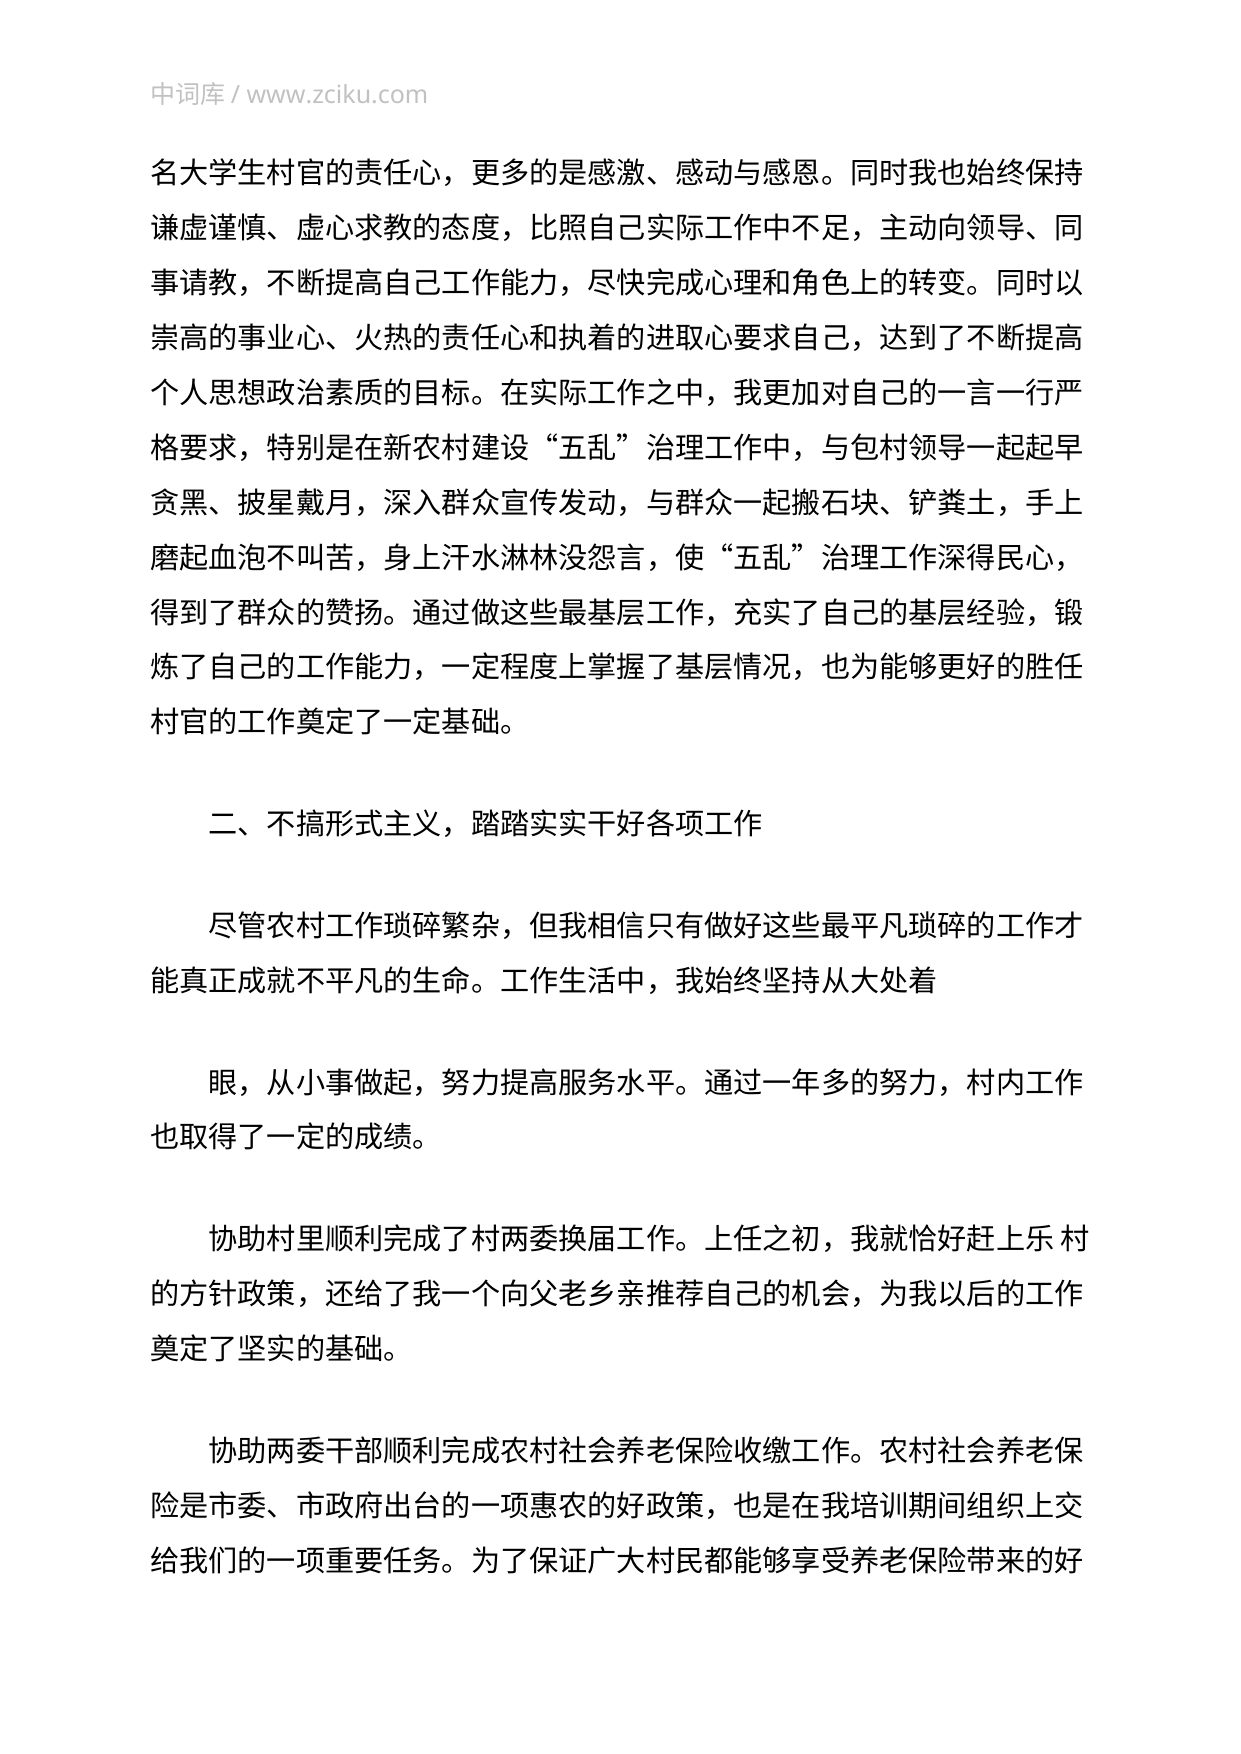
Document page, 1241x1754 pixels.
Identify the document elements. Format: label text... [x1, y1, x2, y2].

text 尽管农村工作琐碎繁杂，但我相信只有做好这些最平凡琐碎的工作才能真正成就不平凡的生命。工作生活中，我始终坚持从大处着 [150, 902, 1090, 1000]
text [150, 150, 1090, 741]
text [150, 1427, 1090, 1579]
text 眼，从小事做起，努力提高服务水平。通过一年多的努力，村内工作也取得了一定的成绩。 [150, 1059, 1090, 1156]
text 协助村里顺利完成了村两委换届工作。上任之初，我就恰好赶上乐 村的方针政策，还给了我一个向父老乡亲推荐自己的机会，为我以后的工作奠定了坚实的基础。 [150, 1216, 1090, 1368]
text 二、不搞形式主义，踏踏实实干好各项工作 [150, 801, 1090, 843]
